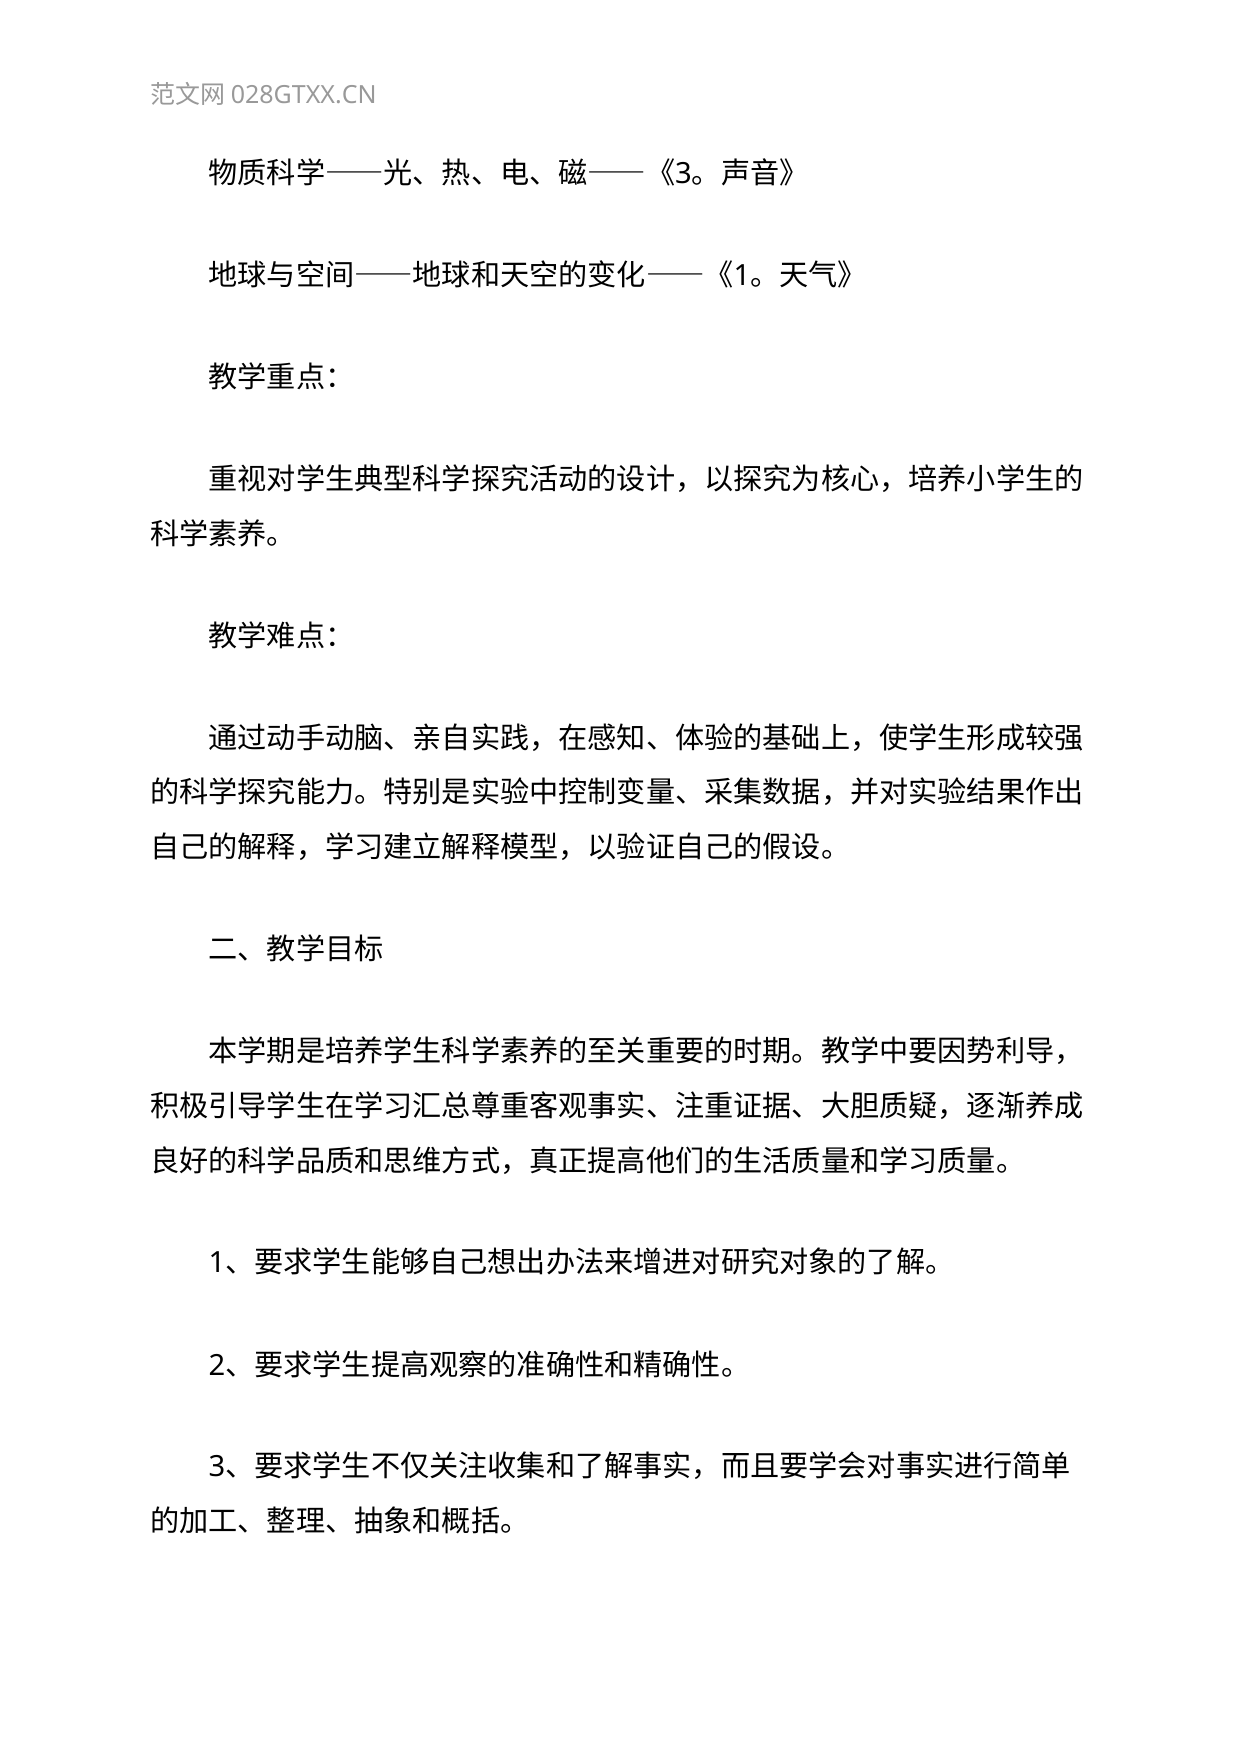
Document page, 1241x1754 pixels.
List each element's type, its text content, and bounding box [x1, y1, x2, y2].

text 1、要求学生能够自己想出办法来增进对研究对象的了解。 [150, 1239, 1090, 1281]
text 教学重点： [150, 354, 1090, 396]
text 通过动手动脑、亲自实践，在感知、体验的基础上，使学生形成较强的科学探究能力。特别是实验中控制变量、采集数据，并对实验结果作出自己的解释，学习建立解释模型，以验证自己的假设。 [150, 714, 1090, 866]
text 地球与空间——地球和天空的变化——《1。天气》 [150, 252, 1090, 294]
text 2、要求学生提高观察的准确性和精确性。 [150, 1341, 1090, 1383]
text 本学期是培养学生科学素养的至关重要的时期。教学中要因势利导，积极引导学生在学习汇总尊重客观事实、注重证据、大胆质疑，逐渐养成良好的科学品质和思维方式，真正提高他们的生活质量和学习质量。 [150, 1027, 1090, 1179]
text 重视对学生典型科学探究活动的设计，以探究为核心，培养小学生的科学素养。 [150, 456, 1090, 553]
text 物质科学——光、热、电、磁——《3。声音》 [150, 150, 1090, 192]
text 3、要求学生不仅关注收集和了解事实，而且要学会对事实进行简单的加工、整理、抽象和概括。 [150, 1443, 1090, 1540]
text 二、教学目标 [150, 926, 1090, 968]
text 教学难点： [150, 612, 1090, 655]
